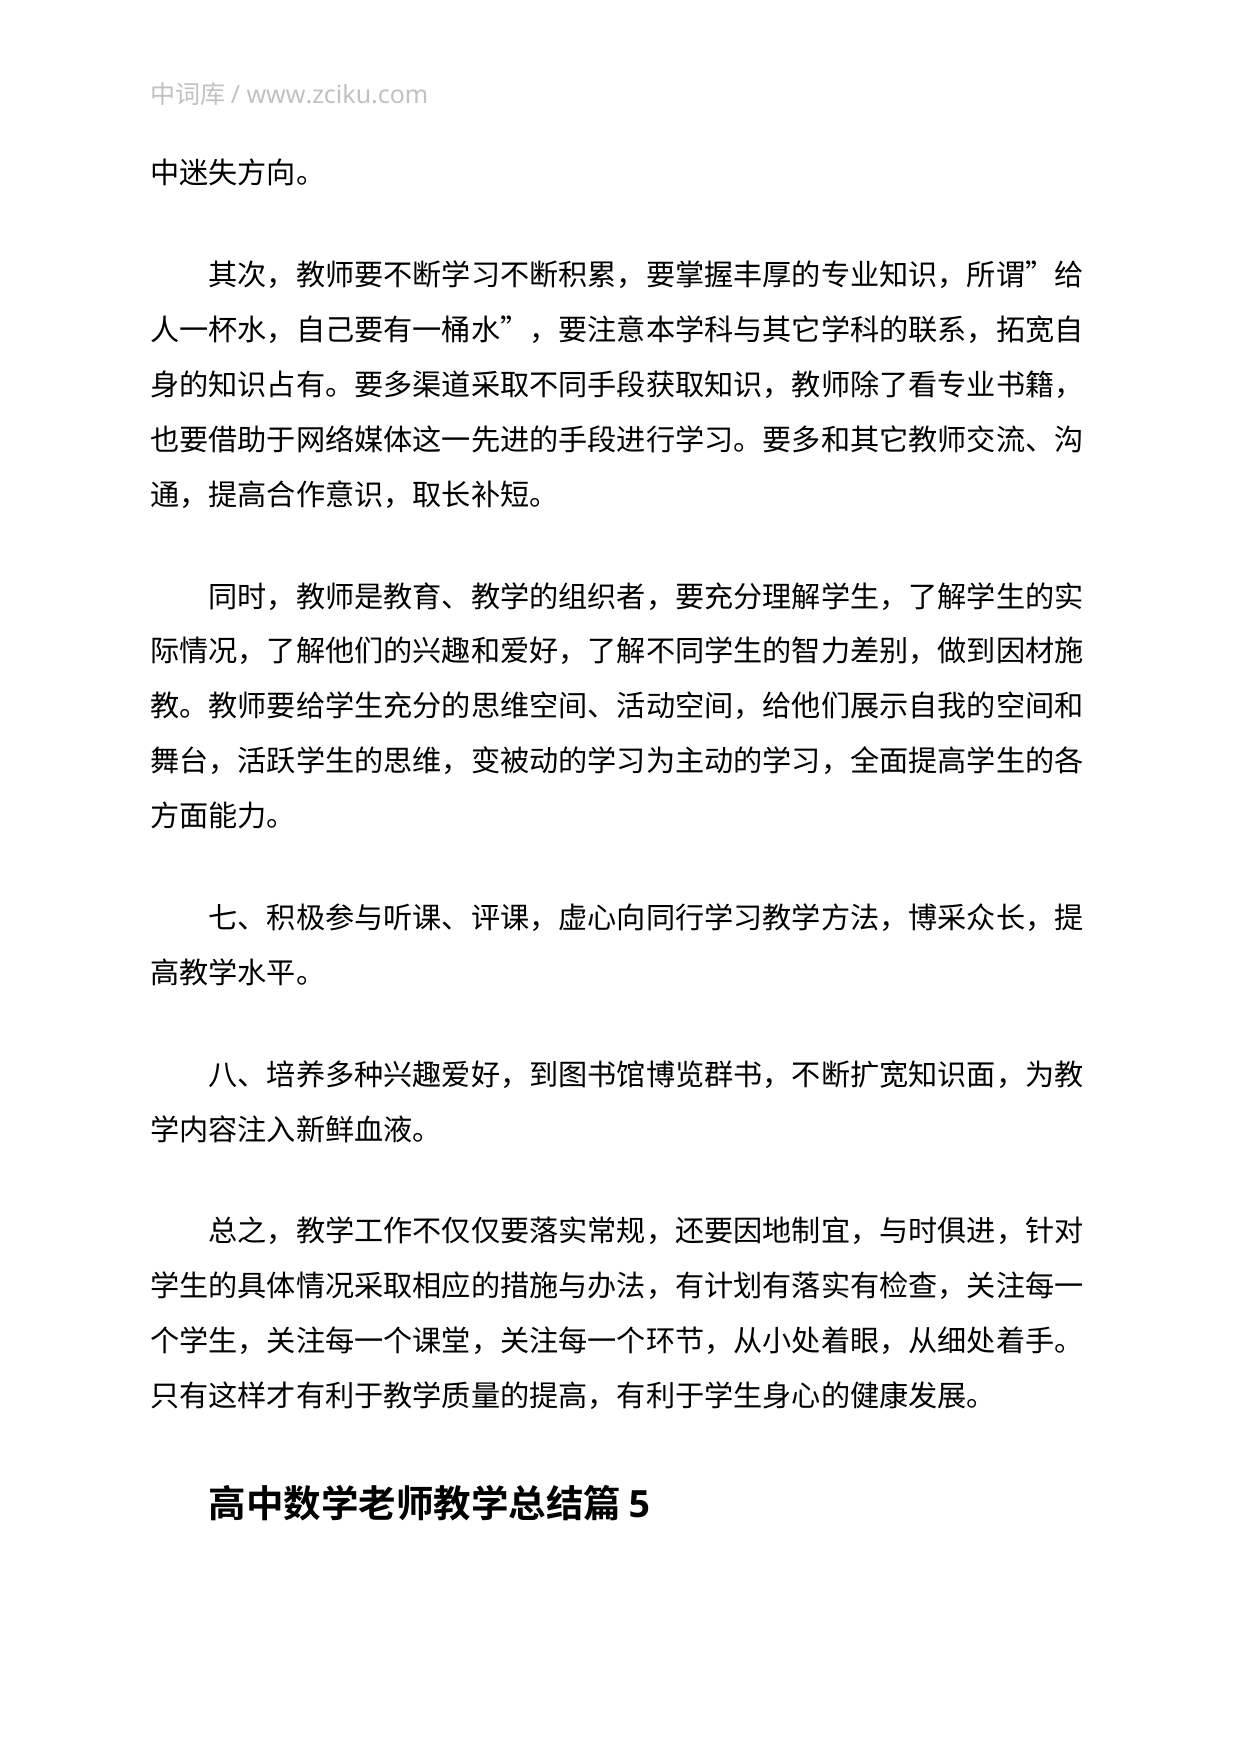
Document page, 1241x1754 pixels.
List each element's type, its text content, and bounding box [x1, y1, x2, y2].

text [150, 150, 1090, 192]
text 高中数学老师教学总结篇5 [150, 1474, 1090, 1529]
text 七、积极参与听课、评课，虚心向同行学习教学方法，博采众长，提高教学水平。 [150, 894, 1090, 992]
text 其次，教师要不断学习不断积累，要掌握丰厚的专业知识，所谓”给人一杯水，自己要有一桶水”，要注意本学科与其它学科的联系，拓宽自身的知识占有。要多渠道采取不同手段获取知识，教师除了看专业书籍，也要借助于网络媒体这一先进的手段进行学习。要多和其它教师交流、沟通，提高合作意识，取长补短。 [150, 252, 1090, 514]
text 总之，教学工作不仅仅要落实常规，还要因地制宜，与时俱进，针对学生的具体情况采取相应的措施与办法，有计划有落实有检查，关注每一个学生，关注每一个课堂，关注每一个环节，从小处着眼，从细处着手。只有这样才有利于教学质量的提高，有利于学生身心的健康发展。 [150, 1208, 1090, 1415]
text 同时，教师是教育、教学的组织者，要充分理解学生，了解学生的实际情况，了解他们的兴趣和爱好，了解不同学生的智力差别，做到因材施教。教师要给学生充分的思维空间、活动空间，给他们展示自我的空间和舞台，活跃学生的思维，变被动的学习为主动的学习，全面提高学生的各方面能力。 [150, 573, 1090, 835]
text 八、培养多种兴趣爱好，到图书馆博览群书，不断扩宽知识面，为教学内容注入新鲜血液。 [150, 1051, 1090, 1148]
